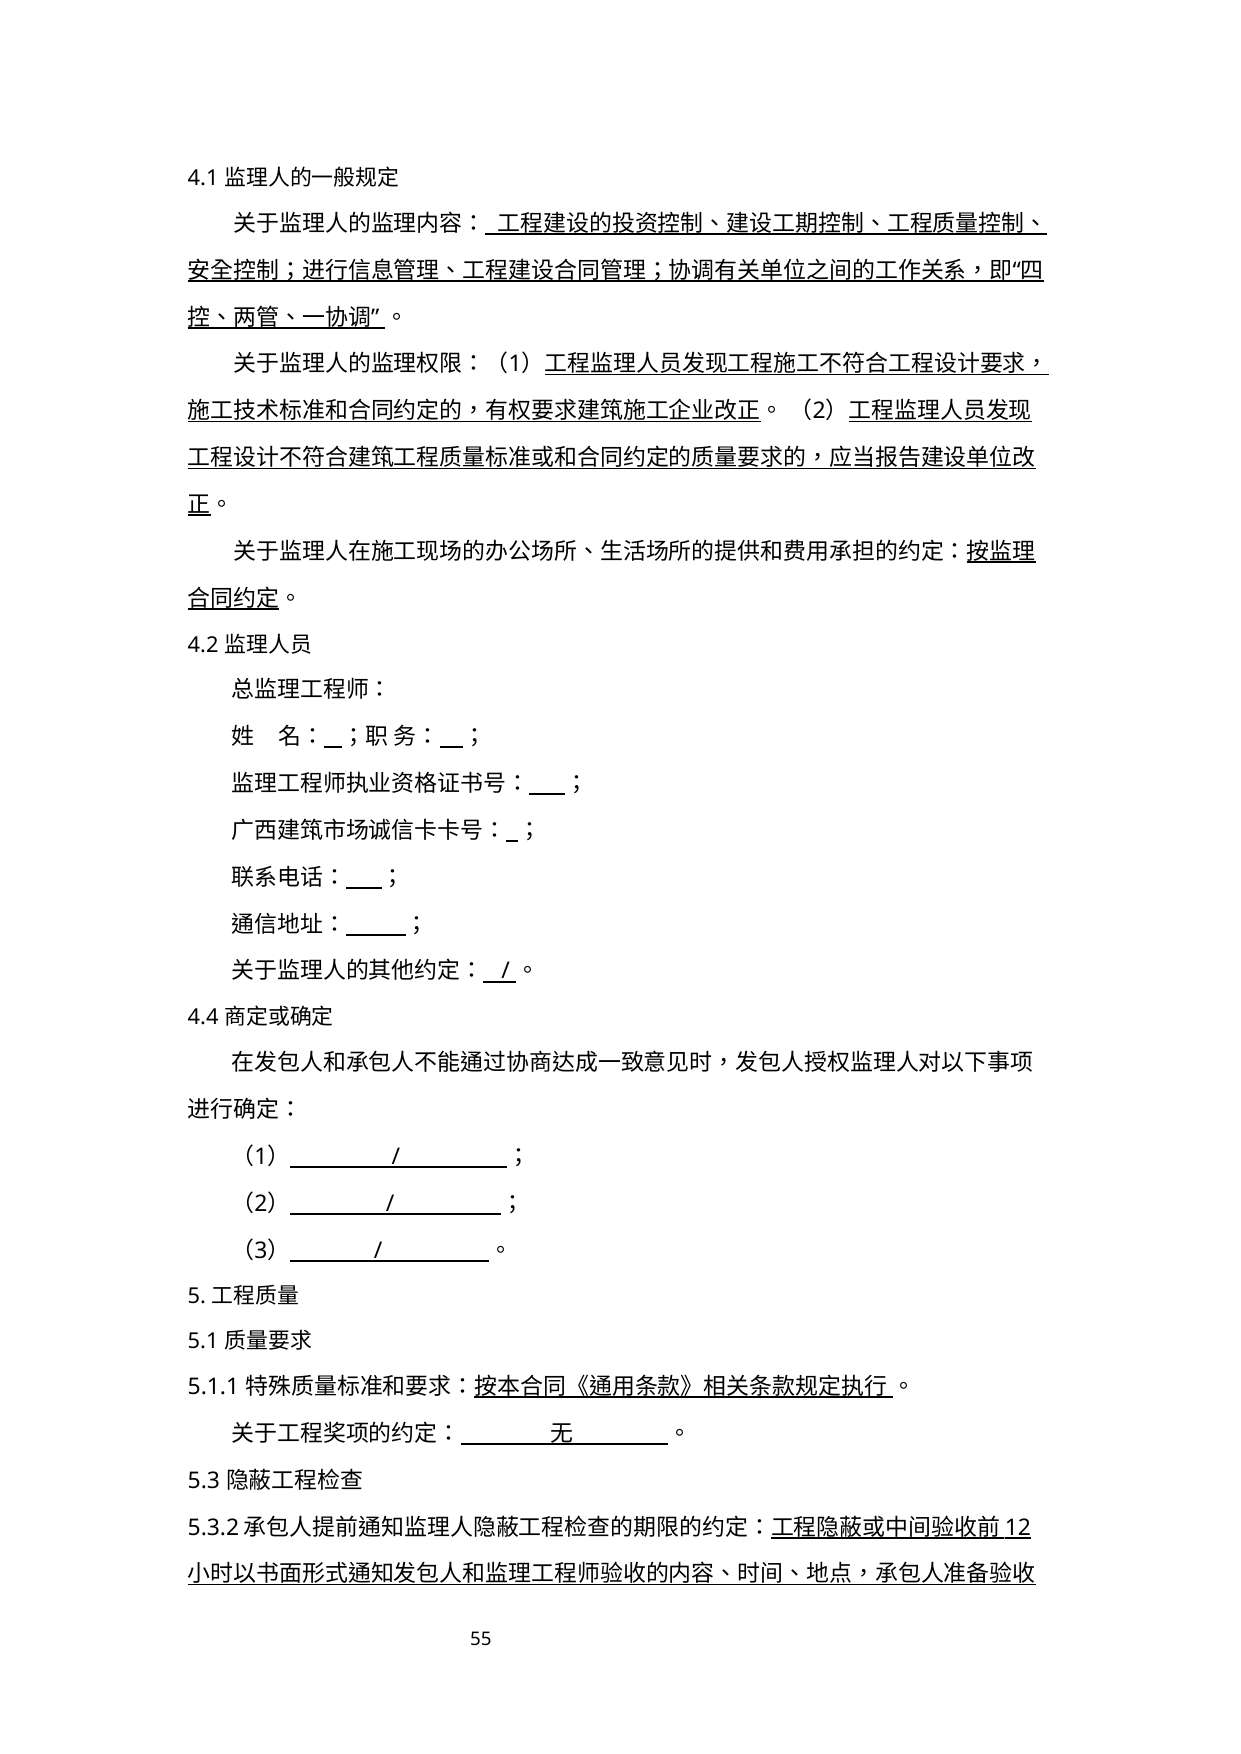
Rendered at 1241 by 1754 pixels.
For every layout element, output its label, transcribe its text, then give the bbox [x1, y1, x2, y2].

text 4.4 商定或确定 [187, 1001, 1053, 1031]
text 关于监理人在施工现场的办公场所、生活场所的提供和费用承担的约定：按监理合同约定。 [187, 535, 1053, 613]
text 5.1.1 特殊质量标准和要求：按本合同《通用条款》相关条款规定执行 。 [187, 1370, 1053, 1401]
text 5.3 隐蔽工程检查 [187, 1463, 1053, 1495]
text （2） / ； [187, 1187, 1053, 1218]
text 5. 工程质量 [187, 1280, 1053, 1310]
text 4.2 监理人员 [187, 628, 1053, 658]
text 总监理工程师： [187, 673, 1053, 704]
text 4.1 监理人的一般规定 [187, 162, 1053, 192]
text 广西建筑市场诚信卡卡号： ； [187, 814, 1053, 845]
text 联系电话： ； [187, 861, 1053, 892]
text 在发包人和承包人不能通过协商达成一致意见时，发包人授权监理人对以下事项进行确定： [187, 1046, 1053, 1124]
text 姓 名： ；职 务： ； [187, 720, 1053, 751]
text 5.1 质量要求 [187, 1325, 1053, 1355]
text 关于工程奖项的约定： 无 。 [187, 1417, 1053, 1448]
text 关于监理人的其他约定： / 。 [187, 954, 1053, 986]
text 通信地址： ； [187, 908, 1053, 939]
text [187, 1510, 1053, 1588]
text 监理工程师执业资格证书号： ； [187, 767, 1053, 798]
text 关于监理人的监理权限：（1）工程监理人员发现工程施工不符合工程设计要求，施工技术标准和合同约定的，有权要求建筑施工企业改正。 （2）工程监理人员发现工程设计不符合建筑工程质量标准或和合同约定的质量要求的，应当报告建设单位改正。 [187, 347, 1053, 519]
text （3） / 。 [187, 1233, 1053, 1265]
text （1） / ； [187, 1140, 1053, 1171]
text 关于监理人的监理内容： 工程建设的投资控制、建设工期控制、工程质量控制、安全控制；进行信息管理、工程建设合同管理；协调有关单位之间的工作关系，即“四控、两管、一协调” 。 [187, 207, 1053, 332]
